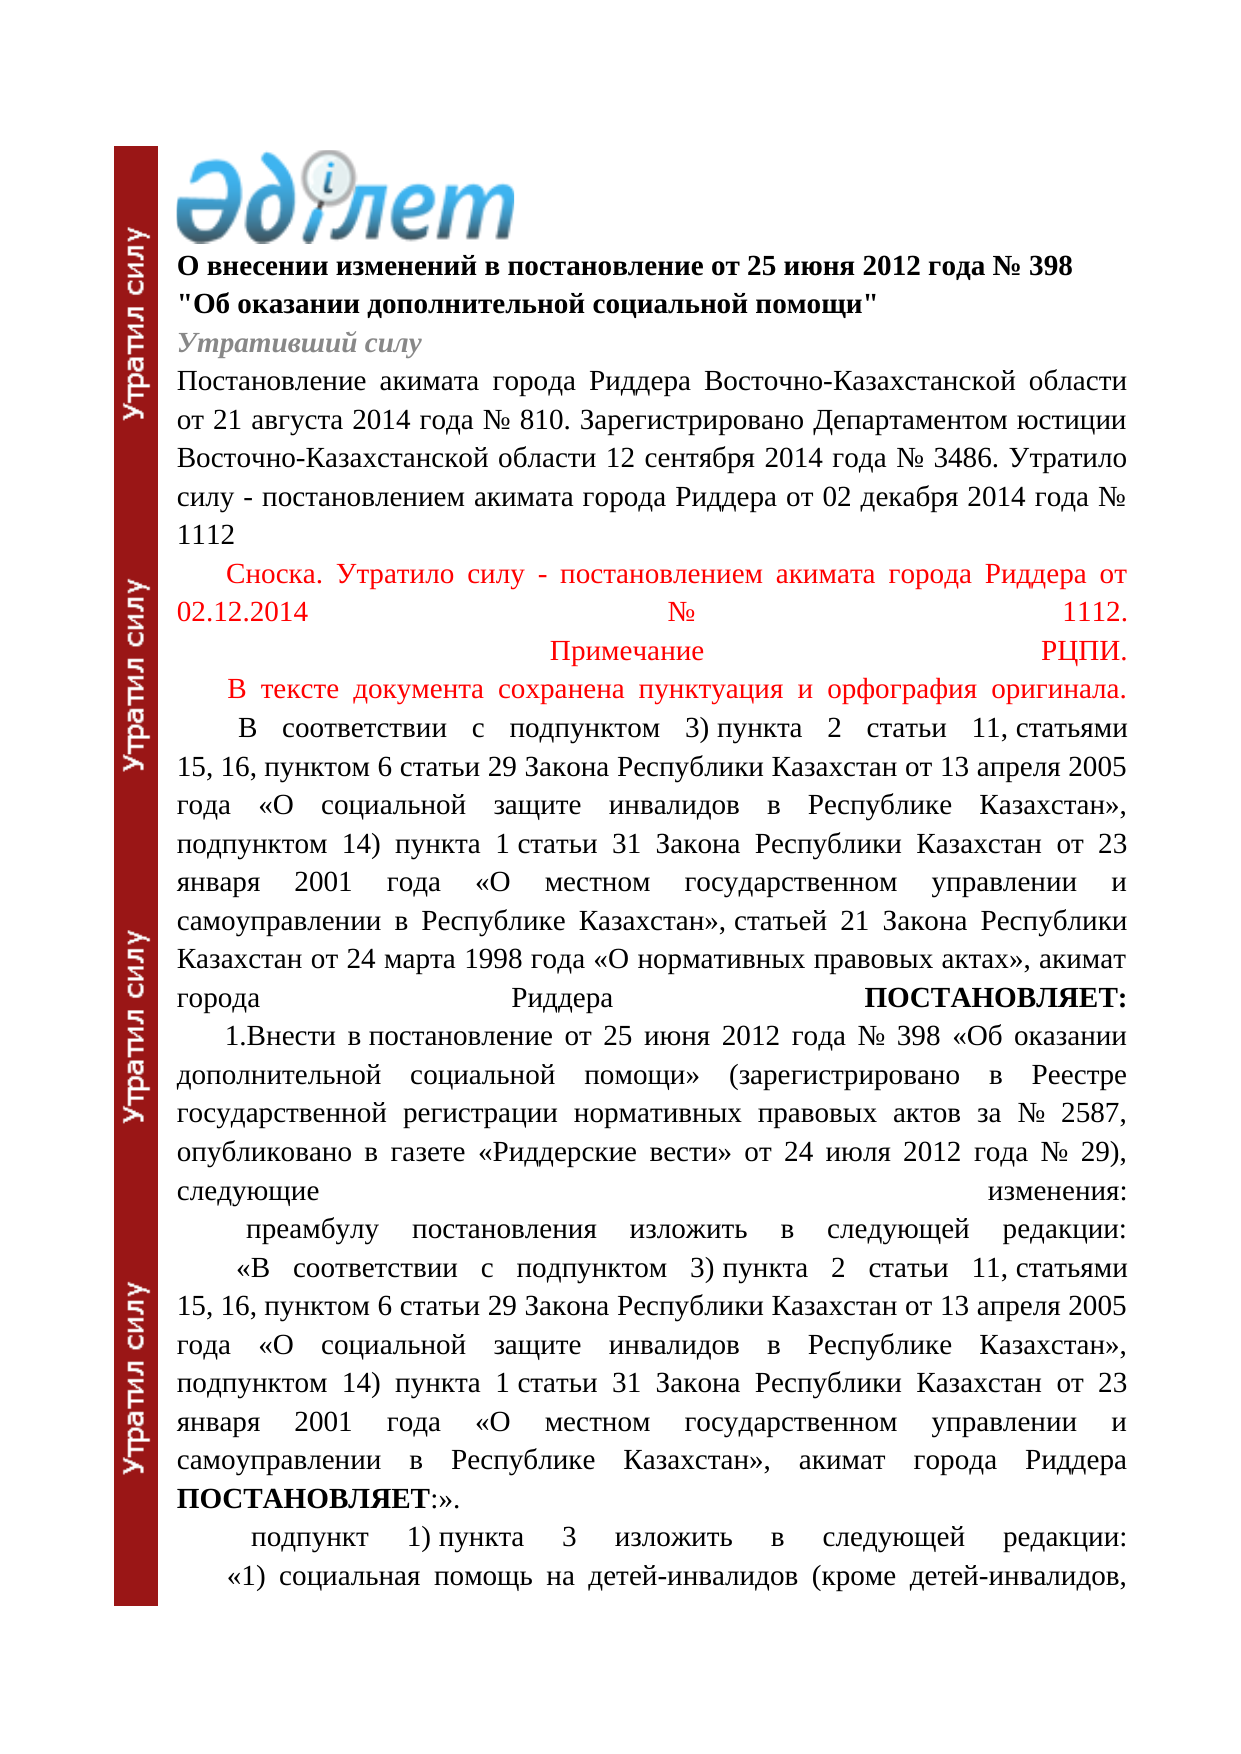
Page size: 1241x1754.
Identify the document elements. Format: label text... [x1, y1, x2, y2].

text О внесении изменений в постановление от 25 июня 2012 года № 398 "Об оказании дополнительной социальной помощи" [112, 248, 1128, 320]
text Постановление акимата города Риддера Восточно-Казахстанской области от 21 августа 2014 года № 810. Зарегистрировано Департаментом юстиции Восточно-Казахстанской области 12 сентября 2014 года № 3486. Утратило силу - постановлением акимата города Риддера от 02 декабря 2014 года № 1112 [112, 363, 1128, 551]
picture [176, 150, 515, 244]
picture [114, 358, 158, 363]
picture [114, 146, 158, 248]
picture [114, 551, 158, 556]
picture [114, 320, 158, 325]
picture [114, 1592, 158, 1606]
text Утративший силу [112, 325, 1128, 358]
